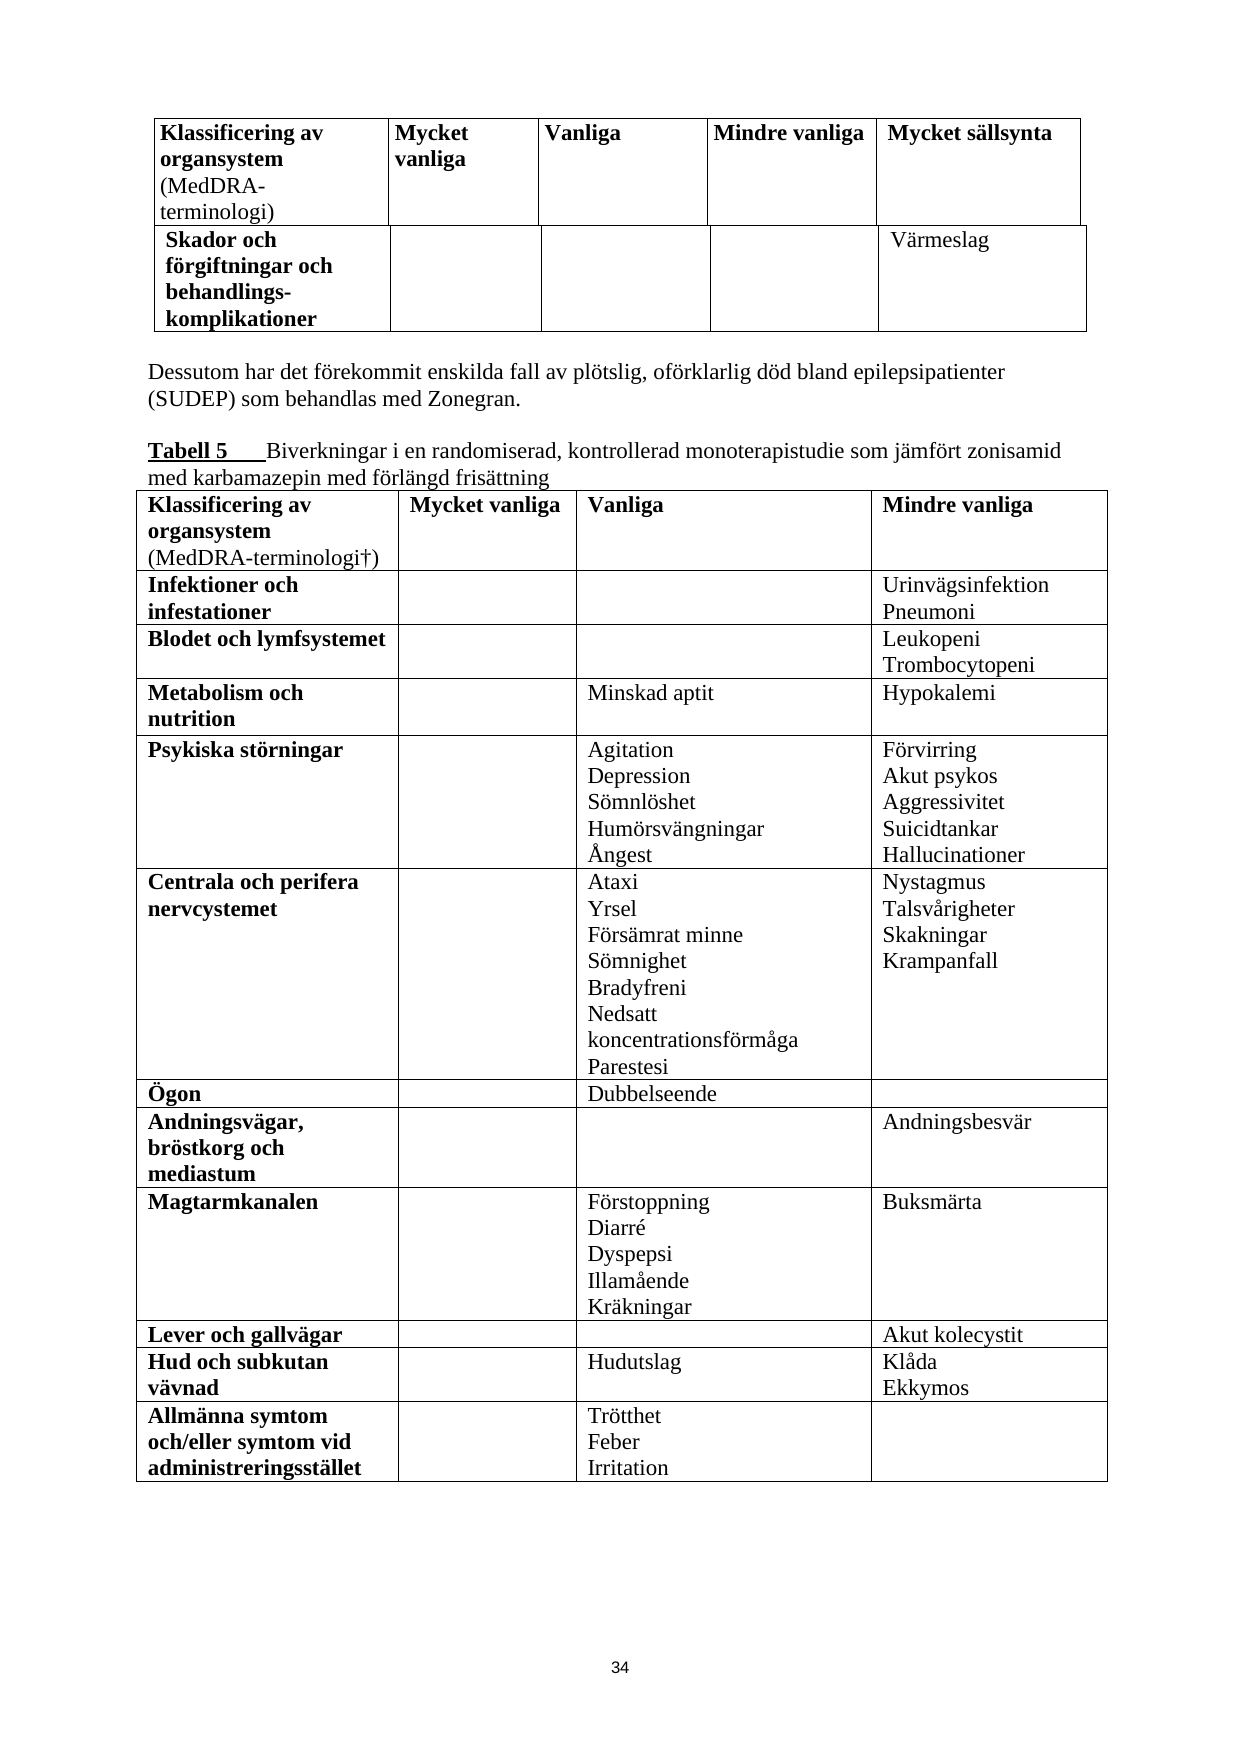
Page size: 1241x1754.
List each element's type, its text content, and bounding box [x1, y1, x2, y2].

table_cell Agitation Depression Sömnlöshet Humörsvängningar Ångest [577, 736, 871, 867]
table_cell [577, 625, 871, 678]
table_cell [399, 1108, 576, 1187]
table_cell [542, 226, 710, 331]
table_cell [577, 571, 871, 624]
table_cell [399, 1080, 576, 1107]
table_cell Nystagmus Talsvårigheter Skakningar Krampanfall [872, 869, 1107, 1079]
table_cell Buksmärta [872, 1188, 1107, 1319]
table_cell Akut kolecystit [872, 1321, 1107, 1347]
table_header Mycket vanliga [389, 119, 538, 224]
table_cell Förstoppning Diarré Dyspepsi Illamående Kräkningar [577, 1188, 871, 1319]
table_header Klassificering av organsystem (MedDRA-terminologi†) [137, 491, 398, 570]
table_cell Andningsvägar, bröstkorg och mediastum [137, 1108, 398, 1187]
table_cell Ögon [137, 1080, 398, 1107]
table_cell Metabolism och nutrition [137, 679, 398, 734]
table_header Vanliga [577, 491, 871, 570]
table_cell Urinvägsinfektion Pneumoni [872, 571, 1107, 624]
table_header Vanliga [539, 119, 707, 224]
table_cell Hudutslag [577, 1348, 871, 1401]
table_cell Klåda Ekkymos [872, 1348, 1107, 1401]
table_cell Leukopeni Trombocytopeni [872, 625, 1107, 678]
table_cell Hud och subkutan vävnad [137, 1348, 398, 1401]
table_header [1081, 118, 1086, 224]
table_header Mycket vanliga [399, 491, 576, 570]
table_cell [399, 1348, 576, 1401]
table_cell Hypokalemi [872, 679, 1107, 734]
table_header Klassificering av organsystem (MedDRA- terminologi) [155, 119, 388, 224]
table_cell [872, 1080, 1107, 1107]
table_cell [577, 1321, 871, 1347]
table_header Mindre vanliga [872, 491, 1107, 570]
table_cell [711, 226, 878, 331]
table_cell [872, 1402, 1107, 1481]
table_cell Trötthet Feber Irritation [577, 1402, 871, 1481]
table_cell Allmänna symtom och/eller symtom vid administreringsstället [137, 1402, 398, 1481]
table_cell [399, 1188, 576, 1319]
text Tabell 5 Biverkningar i en randomiserad, kontrollerad monoterapistudie som jämfört zonisamid med karbamazepin med förlängd frisättning [148, 437, 1092, 490]
table_cell Värmeslag [879, 226, 1086, 331]
table_cell Lever och gallvägar [137, 1321, 398, 1347]
table_cell [399, 736, 576, 867]
table_cell Dubbelseende [577, 1080, 871, 1107]
table_cell [399, 625, 576, 678]
table_cell [399, 679, 576, 734]
table_cell Minskad aptit [577, 679, 871, 734]
table_cell [391, 226, 541, 331]
table_cell [399, 1402, 576, 1481]
table_cell Skador och förgiftningar och behandlings-komplikationer [155, 226, 390, 331]
table_cell Ataxi Yrsel Försämrat minne Sömnighet Bradyfreni Nedsatt koncentrationsförmåga Parestesi [577, 869, 871, 1079]
table_cell [399, 571, 576, 624]
table_cell Magtarmkanalen [137, 1188, 398, 1319]
table_cell Blodet och lymfsystemet [137, 625, 398, 678]
table_cell Centrala och perifera nervcystemet [137, 869, 398, 1079]
table_header Mycket sällsynta [877, 119, 1080, 224]
table_cell Förvirring Akut psykos Aggressivitet Suicidtankar Hallucinationer [872, 736, 1107, 867]
table_header Mindre vanliga [708, 119, 876, 224]
text Dessutom har det förekommit enskilda fall av plötslig, oförklarlig död bland epilepsipatienter (SUDEP) som behandlas med Zonegran. [148, 358, 1092, 411]
table_cell Psykiska störningar [137, 736, 398, 867]
table_cell [577, 1108, 871, 1187]
table_cell [399, 1321, 576, 1347]
table_cell Andningsbesvär [872, 1108, 1107, 1187]
table_cell [399, 869, 576, 1079]
table_cell Infektioner och infestationer [137, 571, 398, 624]
